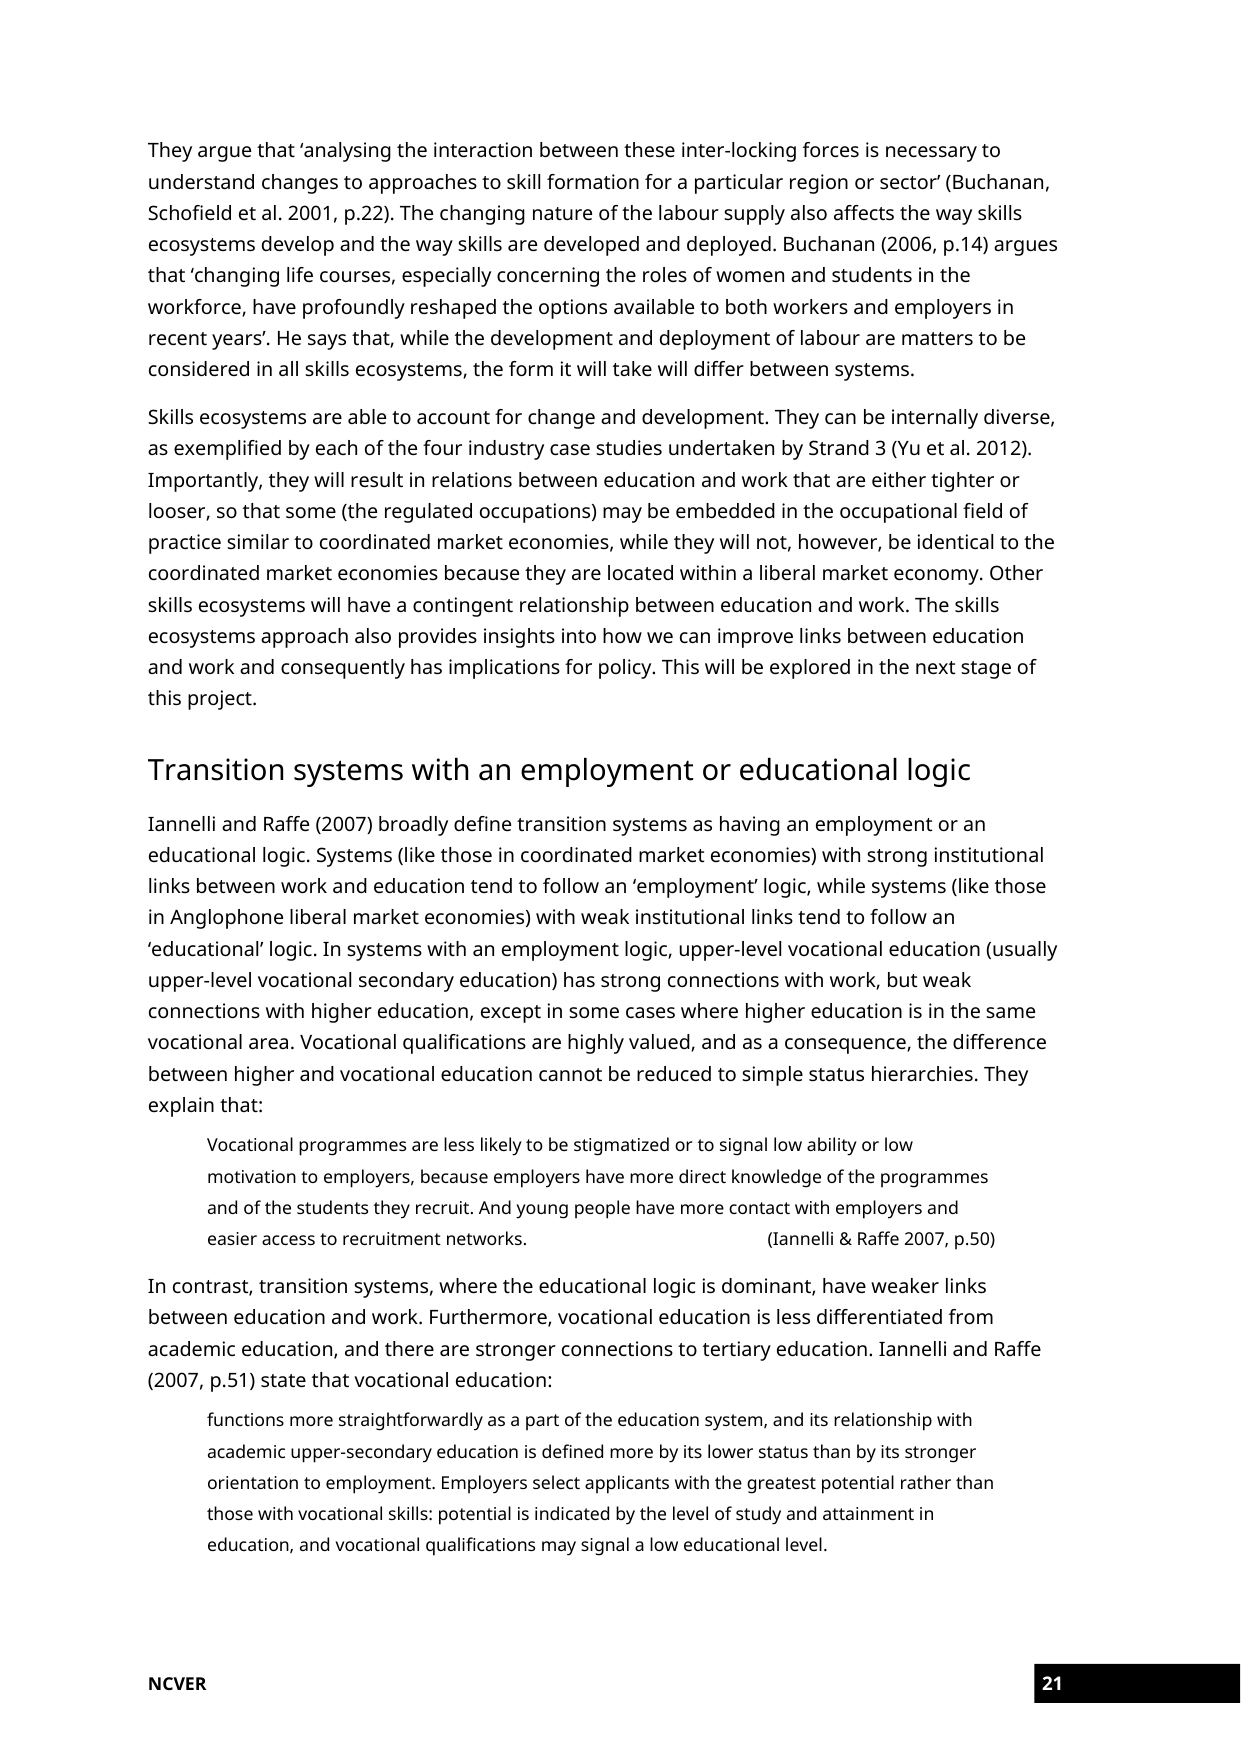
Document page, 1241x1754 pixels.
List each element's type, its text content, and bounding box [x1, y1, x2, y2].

text Vocational programmes are less likely to be stigmatized or to signal low ability or low motivation to employers, because employers have more direct knowledge of the programmes and of the students they recruit. And young people have more contact with employers and easier access to recruitment networks. (Iannelli & Raffe 2007, p.50) [207, 1127, 995, 1252]
text Iannelli and Raffe (2007) broadly define transition systems as having an employment or an educational logic. Systems (like those in coordinated market economies) with strong institutional links between work and education tend to follow an ‘employment’ logic, while systems (like those in Anglophone liberal market economies) with weak institutional links tend to follow an ‘educational’ logic. In systems with an employment logic, upper-level vocational education (usually upper-level vocational secondary education) has strong connections with work, but weak connections with higher education, except in some cases where higher education is in the same vocational area. Vocational qualifications are highly valued, and as a consequence, the difference between higher and vocational education cannot be reduced to simple status hierarchies. They explain that: [148, 806, 1063, 1118]
subtitle Transition systems with an employment or educational logic [148, 749, 1101, 789]
text They argue that ‘analysing the interaction between these inter-locking forces is necessary to understand changes to approaches to skill formation for a particular region or sector’ (Buchanan, Schofield et al. 2001, p.22). The changing nature of the labour supply also affects the way skills ecosystems develop and the way skills are developed and deployed. Buchanan (2006, p.14) argues that ‘changing life courses, especially concerning the roles of women and students in the workforce, have profoundly reshaped the options available to both workers and employers in recent years’. He says that, while the development and deployment of labour are matters to be considered in all skills ecosystems, the form it will take will differ between systems. [148, 133, 1063, 383]
text Skills ecosystems are able to account for change and development. They can be internally diverse, as exemplified by each of the four industry case studies undertaken by Strand 3 (Yu et al. 2012). Importantly, they will result in relations between education and work that are either tighter or looser, so that some (the regulated occupations) may be embedded in the occupational field of practice similar to coordinated market economies, while they will not, however, be identical to the coordinated market economies because they are located within a liberal market economy. Other skills ecosystems will have a contingent relationship between education and work. The skills ecosystems approach also provides insights into how we can improve links between education and work and consequently has implications for policy. This will be explored in the next stage of this project. [148, 399, 1063, 712]
text functions more straightforwardly as a part of the education system, and its relationship with academic upper-secondary education is defined more by its lower status than by its stronger orientation to employment. Employers select applicants with the greatest potential rather than those with vocational skills: potential is indicated by the level of study and attainment in education, and vocational qualifications may signal a low educational level. [207, 1402, 995, 1558]
text In contrast, transition systems, where the educational logic is dominant, have weaker links between education and work. Furthermore, vocational education is less differentiated from academic education, and there are stronger connections to tertiary education. Iannelli and Raffe (2007, p.51) state that vocational education: [148, 1268, 1063, 1393]
